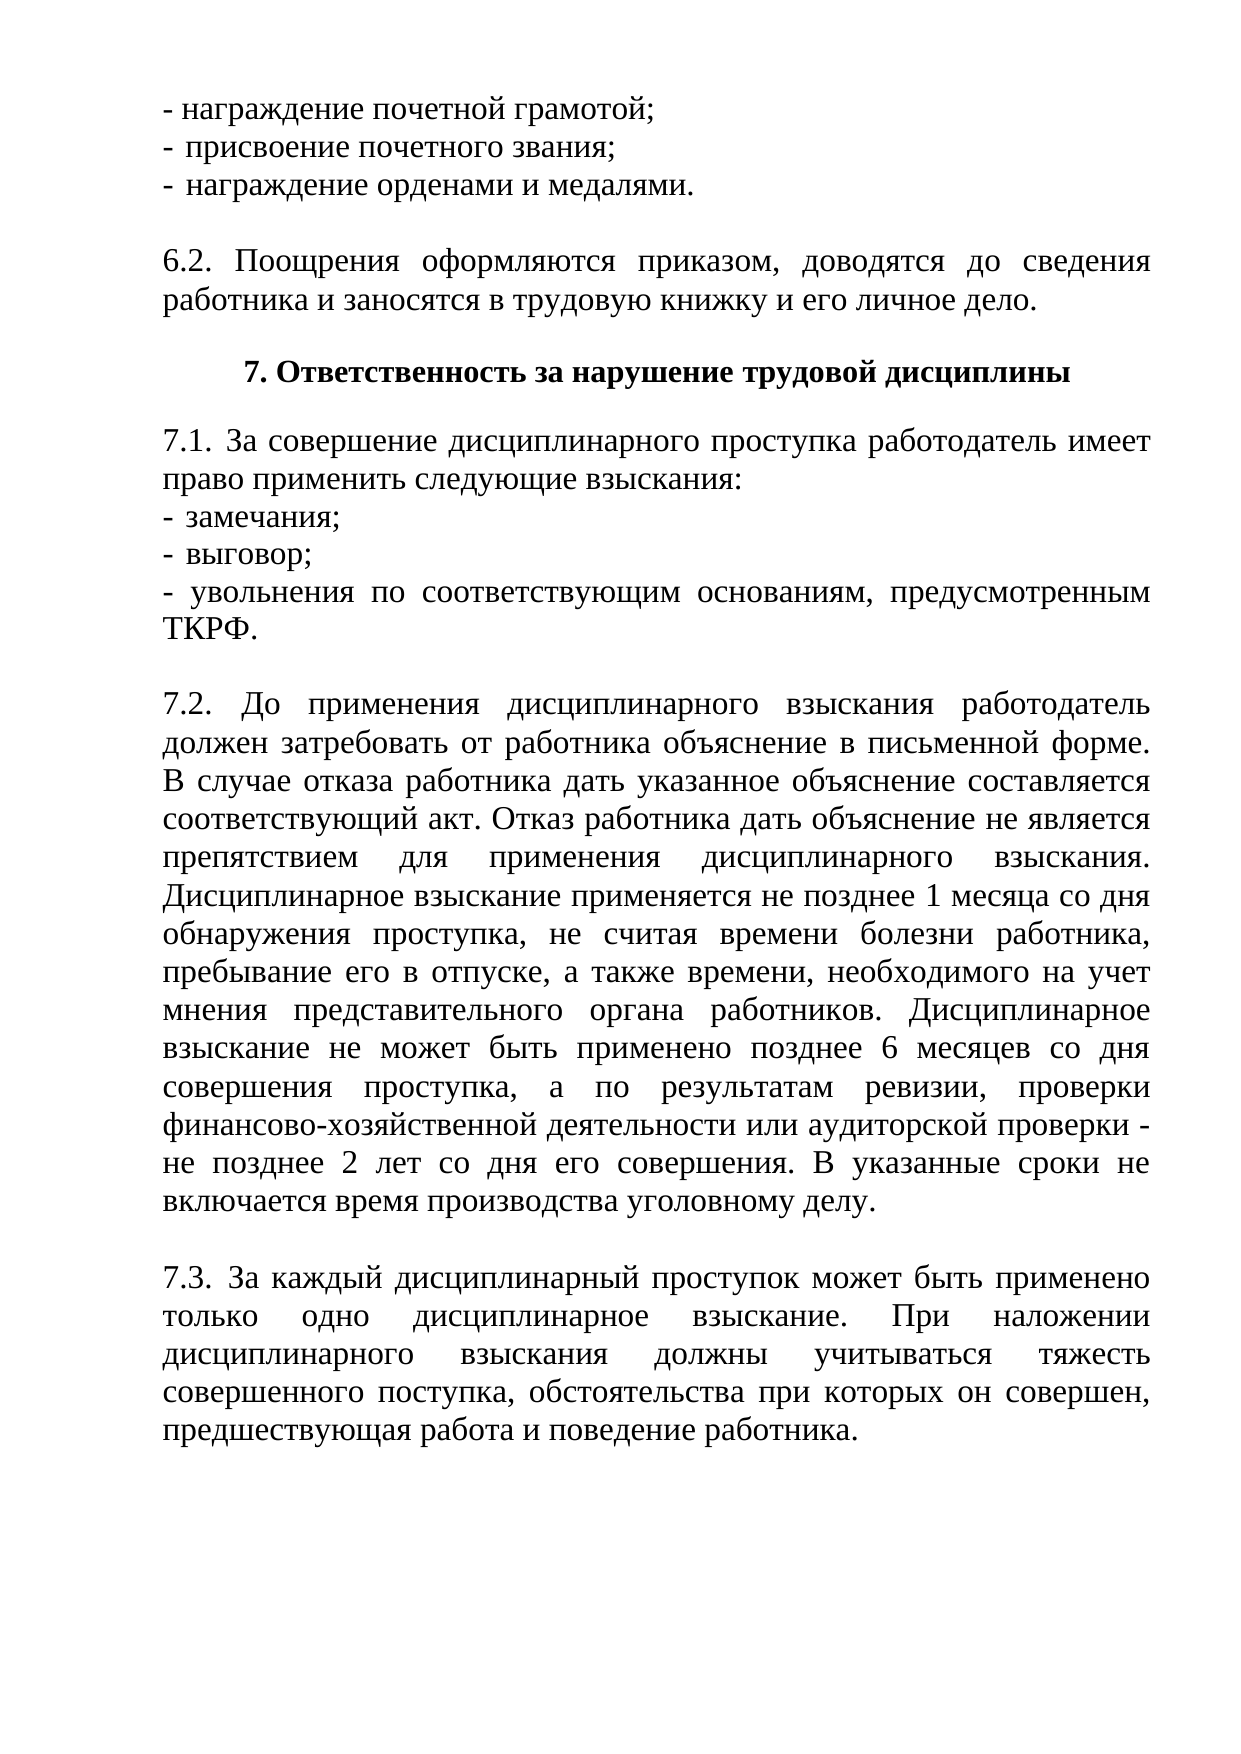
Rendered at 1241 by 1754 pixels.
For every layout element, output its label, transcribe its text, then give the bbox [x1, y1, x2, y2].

list До применения дисциплинарного взыскания работодатель должен затребовать от работника объяснение в письменной форме. В случае отказа работника дать указанное объяснение составляется соответствующий акт. Отказ работника дать объяснение не является препятствием для применения дисциплинарного взыскания. Дисциплинарное взыскание применяется не позднее 1 месяца со дня обнаружения проступка, не считая времени болезни работника, пребывание его в отпуске, а также времени, необходимого на учет мнения представительного органа работников. Дисциплинарное взыскание не может быть применено позднее 6 месяцев со дня совершения проступка, а по результатам ревизии, проверки финансово-хозяйственной деятельности или аудиторской проверки - не позднее 2 лет со дня его совершения. В указанные сроки не включается время производства уголовному делу. [162, 684, 1151, 1219]
list За каждый дисциплинарный проступок может быть применено только одно дисциплинарное взыскание. При наложении дисциплинарного взыскания должны учитываться тяжесть совершенного поступка, обстоятельства при которых он совершен, предшествующая работа и поведение работника. [162, 1258, 1151, 1448]
list замечания; [162, 497, 1151, 535]
list награждение орденами и медалями. [162, 165, 1151, 203]
text - награждение почетной грамотой; [162, 89, 1151, 127]
list увольнения по соответствующим основаниям, предусмотренным ТКРФ. [162, 572, 1151, 647]
list выговор; [162, 535, 1151, 572]
list За совершение дисциплинарного проступка работодатель имеет право применить следующие взыскания: [162, 422, 1151, 497]
text 7. Ответственность за нарушение трудовой дисциплины [162, 357, 1151, 389]
text 6.2. Поощрения оформляются приказом, доводятся до сведения работника и заносятся в трудовую книжку и его личное дело. [162, 241, 1151, 318]
list присвоение почетного звания; [162, 127, 1151, 165]
